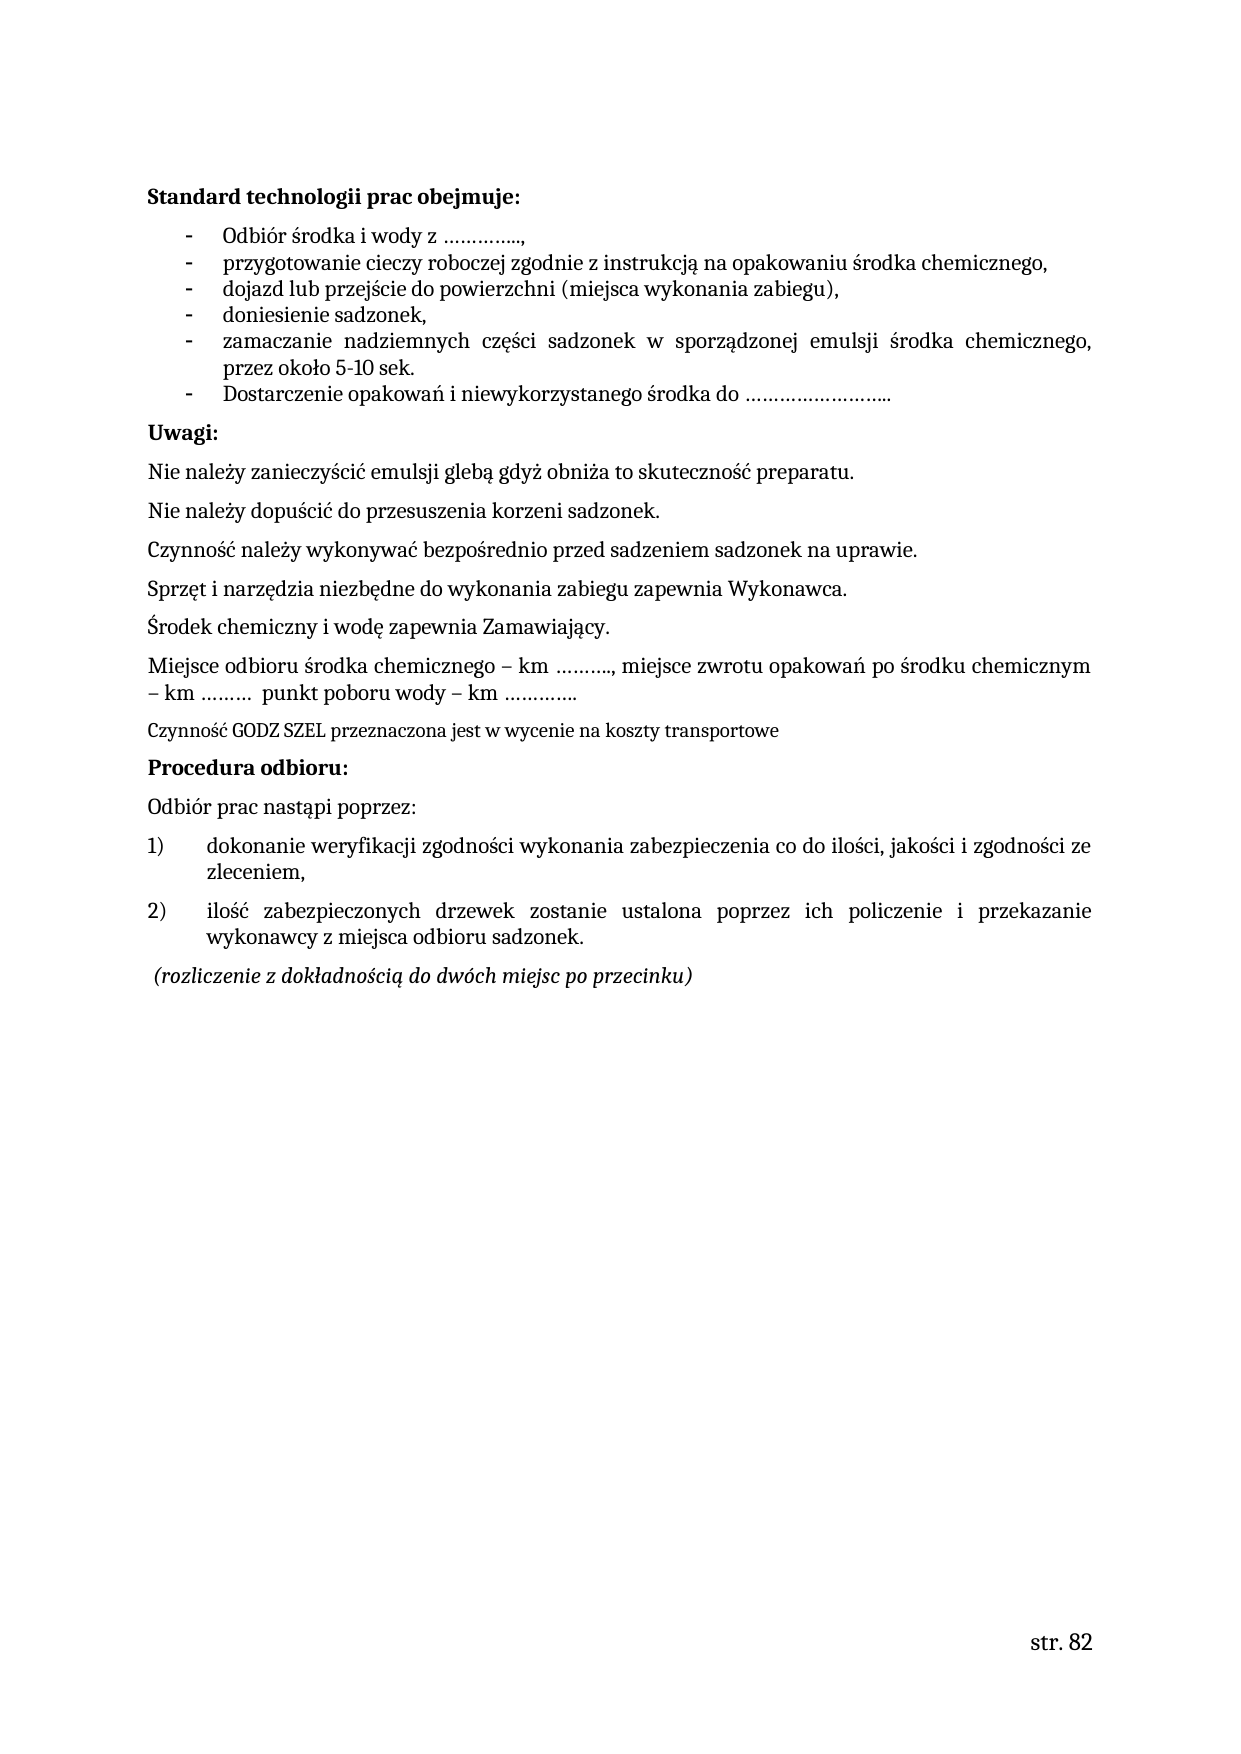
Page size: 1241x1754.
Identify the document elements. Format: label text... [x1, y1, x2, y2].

text Sprzęt i narzędzia niezbędne do wykonania zabiegu zapewnia Wykonawca. [148, 575, 1093, 602]
list dojazd lub przejście do powierzchni (miejsca wykonania zabiegu), [185, 276, 1093, 302]
text Nie należy zanieczyścić emulsji glebą gdyż obniża to skuteczność preparatu. [148, 459, 1093, 485]
text Miejsce odbioru środka chemicznego – km ………., miejsce zwrotu opakowań po środku chemicznym – km ……… punkt poboru wody – km …………. [148, 653, 1093, 706]
text (rozliczenie z dokładnością do dwóch miejsc po przecinku) [148, 963, 1093, 989]
text Czynność GODZ SZEL przeznaczona jest w wycenie na koszty transportowe [148, 718, 1093, 742]
list ilość zabezpieczonych drzewek zostanie ustalona poprzez ich policzenie i przekazanie wykonawcy z miejsca odbioru sadzonek. [148, 898, 1093, 950]
list dokonanie weryfikacji zgodności wykonania zabezpieczenia co do ilości, jakości i zgodności ze zleceniem, [148, 832, 1093, 885]
text Odbiór prac nastąpi poprzez: [148, 793, 1093, 820]
text Nie należy dopuścić do przesuszenia korzeni sadzonek. [148, 498, 1093, 524]
text Czynność należy wykonywać bezpośrednio przed sadzeniem sadzonek na uprawie. [148, 536, 1093, 563]
text Uwagi: [148, 420, 1093, 446]
list Dostarczenie opakowań i niewykorzystanego środka do …………………….. [185, 381, 1093, 407]
list Odbiór środka i wody z ………….., [185, 223, 1093, 249]
list zamaczanie nadziemnych części sadzonek w sporządzonej emulsji środka chemicznego, przez około 5-10 sek. [185, 328, 1093, 381]
text Środek chemiczny i wodę zapewnia Zamawiający. [148, 614, 1093, 641]
list przygotowanie cieczy roboczej zgodnie z instrukcją na opakowaniu środka chemicznego, [185, 249, 1093, 276]
list doniesienie sadzonek, [185, 302, 1093, 328]
text Procedura odbioru: [148, 755, 1093, 781]
text Standard technologii prac obejmuje: [148, 184, 1093, 210]
